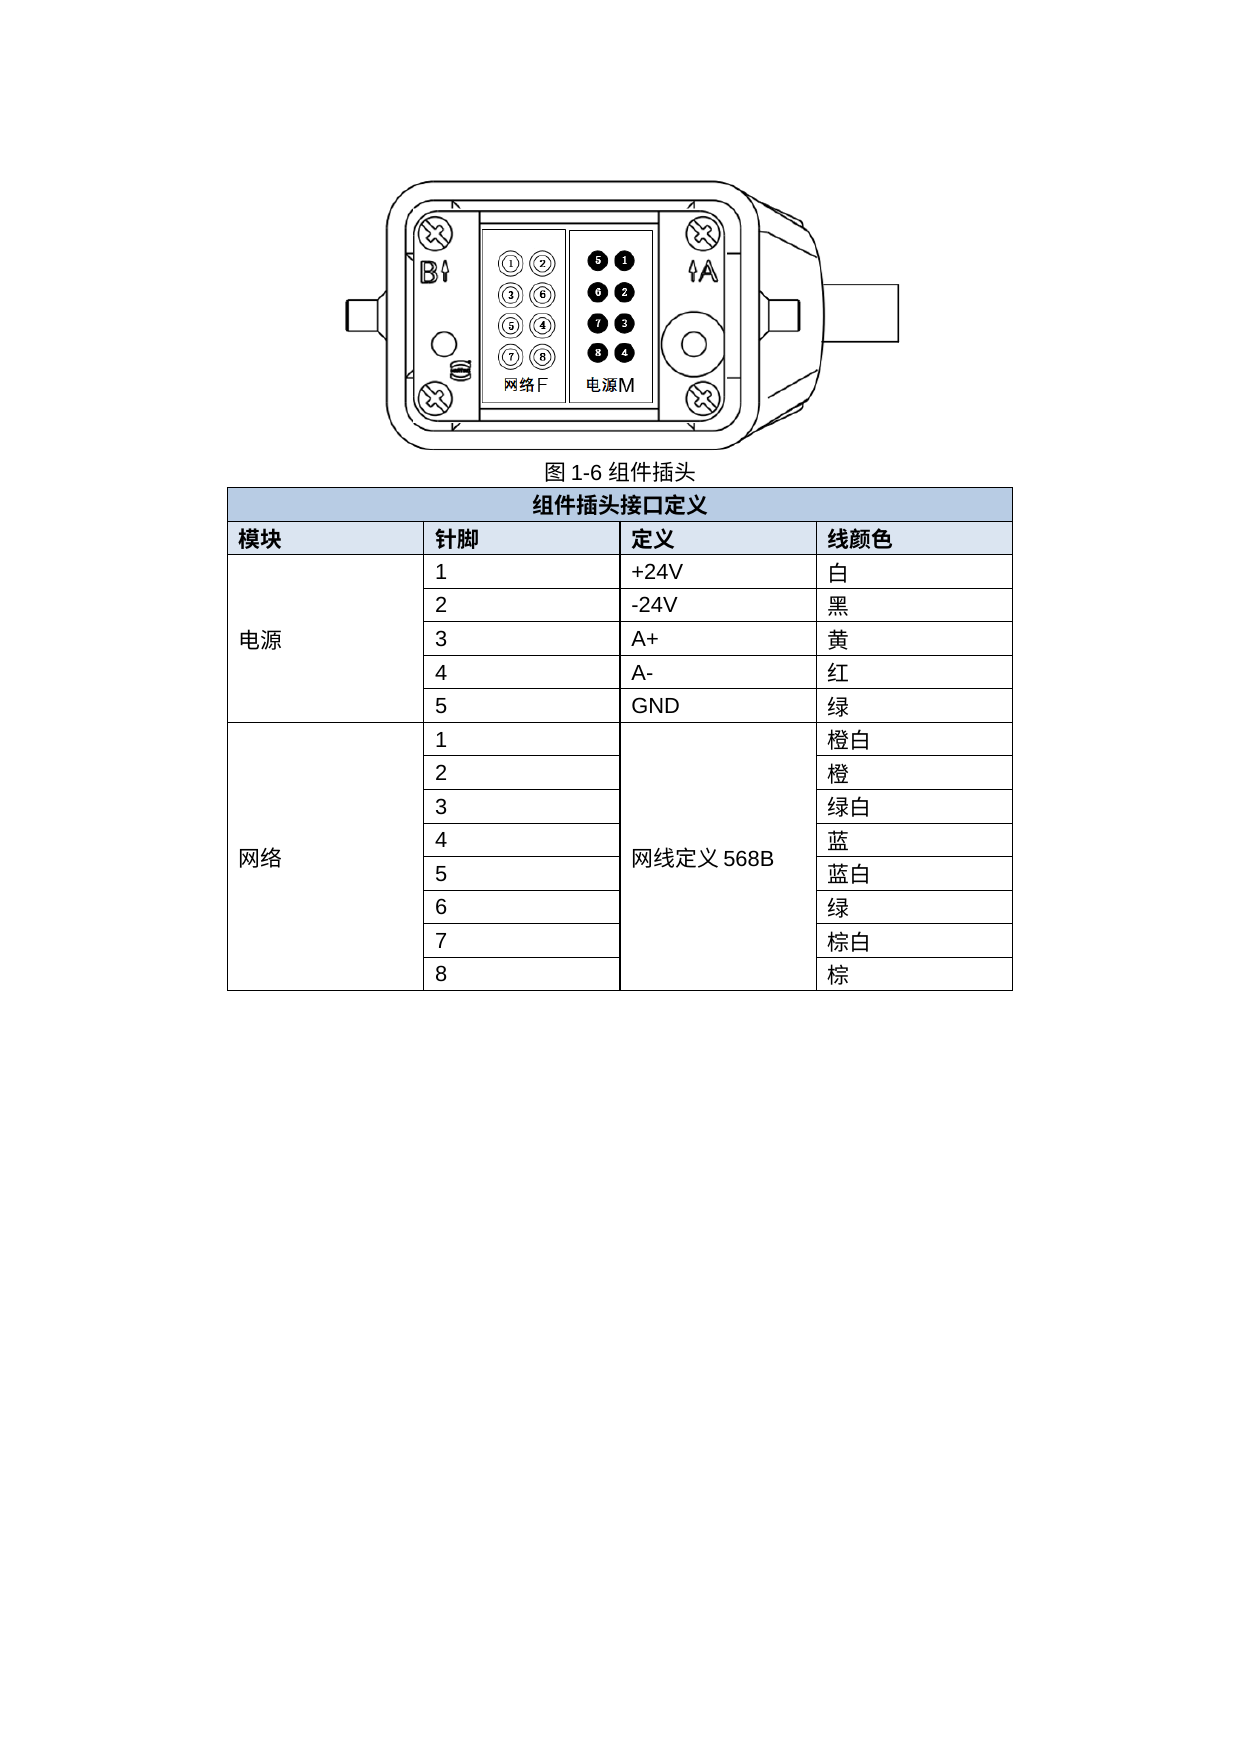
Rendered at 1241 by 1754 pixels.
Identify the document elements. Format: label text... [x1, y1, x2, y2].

table_cell 电源 [228, 555, 423, 722]
table_cell 网线定义568B [621, 723, 816, 990]
table_cell A+ [621, 622, 816, 655]
table_cell 白 [817, 555, 1012, 588]
table_cell 5 [424, 689, 619, 722]
table_cell 针脚 [424, 522, 619, 554]
table_cell 5 [424, 857, 619, 889]
table_cell -24V [621, 589, 816, 621]
text 图1-6 组件插头 [187, 454, 1053, 487]
table_cell 橙 [817, 756, 1012, 789]
table_cell 黄 [817, 622, 1012, 655]
table_cell 网络 [228, 723, 423, 990]
table_cell 4 [424, 656, 619, 688]
table_cell 2 [424, 756, 619, 789]
table_cell 6 [424, 891, 619, 923]
table_cell GND [621, 689, 816, 722]
table_cell 绿 [817, 891, 1012, 923]
table_cell 棕白 [817, 924, 1012, 957]
table_cell A- [621, 656, 816, 688]
table_cell 1 [424, 555, 619, 588]
picture [333, 162, 907, 455]
table_cell 黑 [817, 589, 1012, 621]
table_cell 定义 [621, 522, 816, 554]
table_cell +24V [621, 555, 816, 588]
table_header 组件插头接口定义 [228, 488, 1012, 521]
table_cell 7 [424, 924, 619, 957]
table_cell 模块 [228, 522, 423, 554]
table_cell 棕 [817, 958, 1012, 990]
table_cell 3 [424, 622, 619, 655]
table_cell 8 [424, 958, 619, 990]
table_cell 线颜色 [817, 522, 1012, 554]
table_cell 绿 [817, 689, 1012, 722]
table_cell 蓝白 [817, 857, 1012, 889]
table_cell 1 [424, 723, 619, 755]
table_cell 蓝 [817, 824, 1012, 856]
table_cell 绿白 [817, 790, 1012, 822]
table_cell 3 [424, 790, 619, 822]
table_cell 4 [424, 824, 619, 856]
table_cell 橙白 [817, 723, 1012, 755]
table_cell 2 [424, 589, 619, 621]
table_cell 红 [817, 656, 1012, 688]
